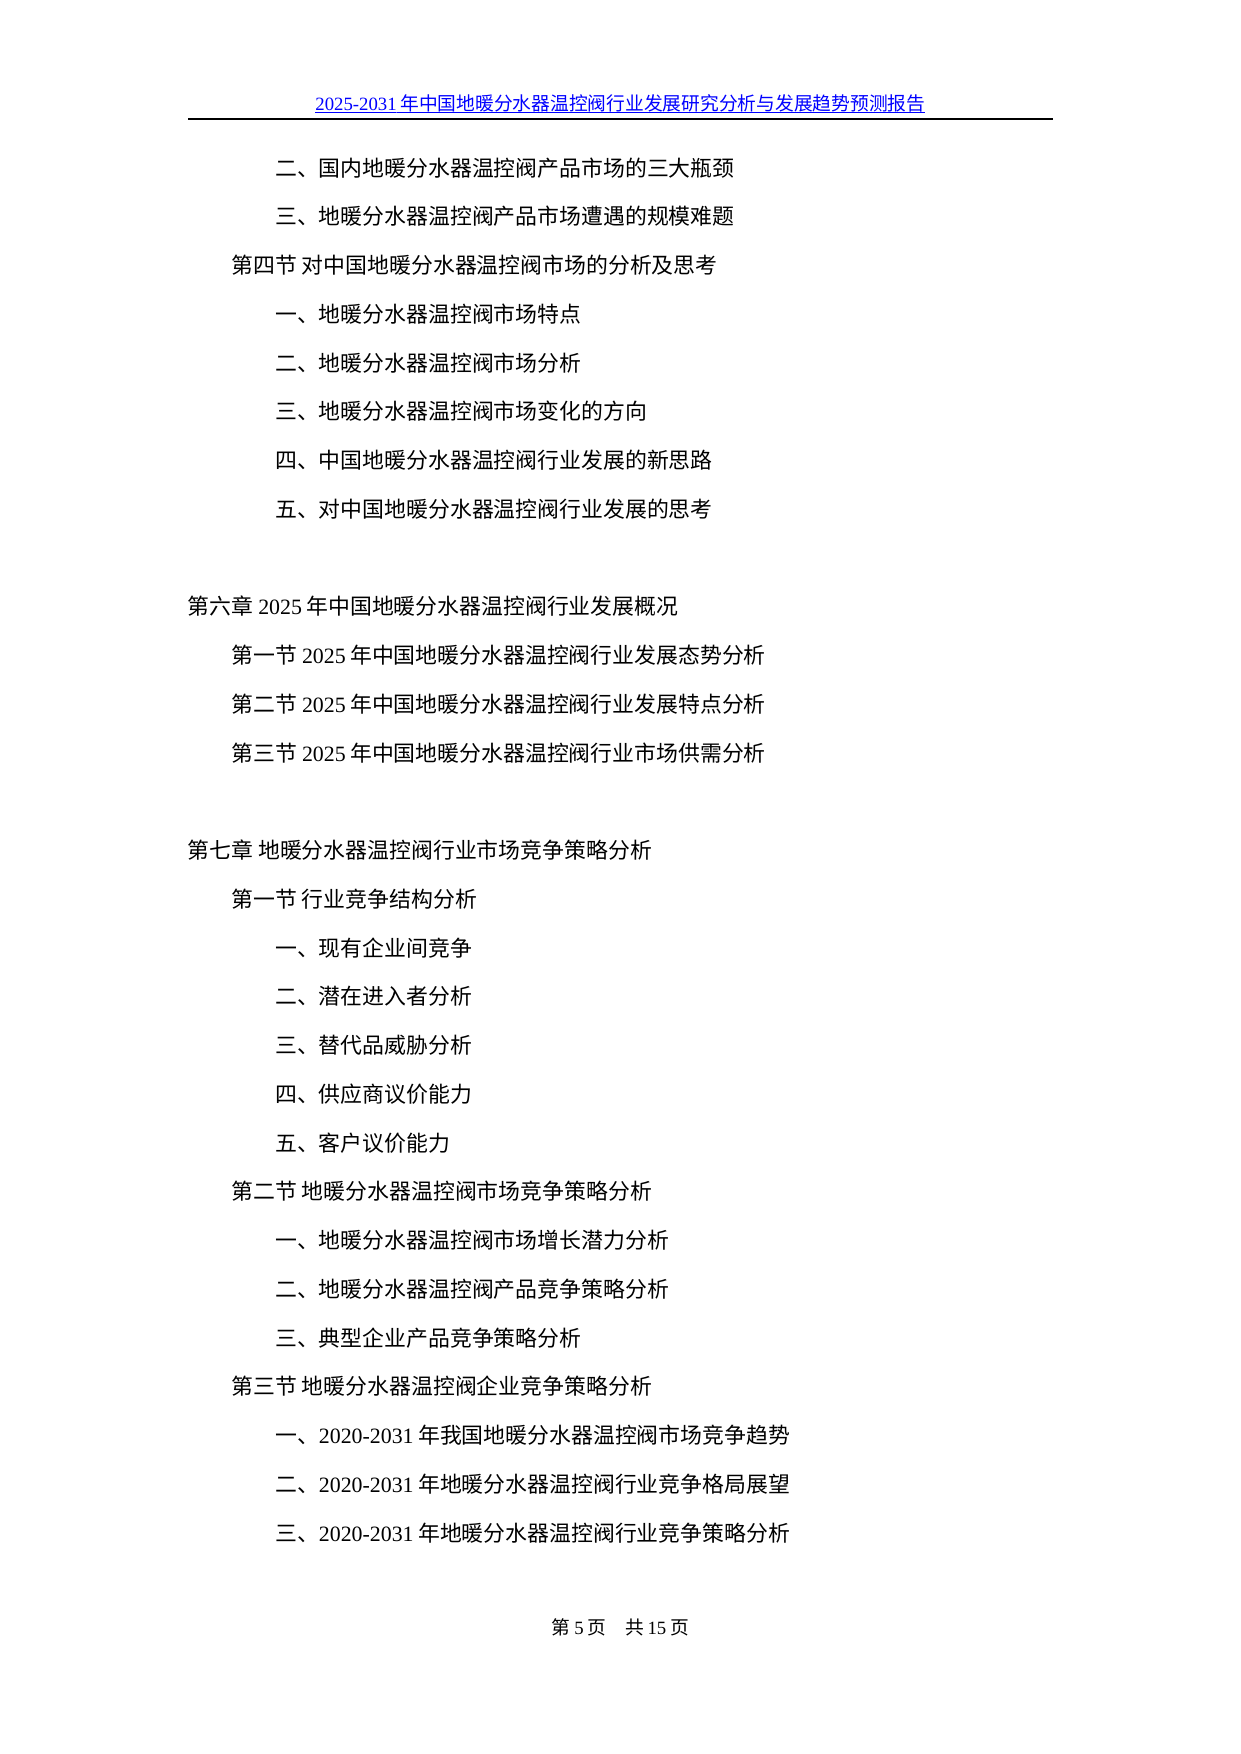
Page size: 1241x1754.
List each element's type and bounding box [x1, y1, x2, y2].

text [187, 150, 1053, 1548]
